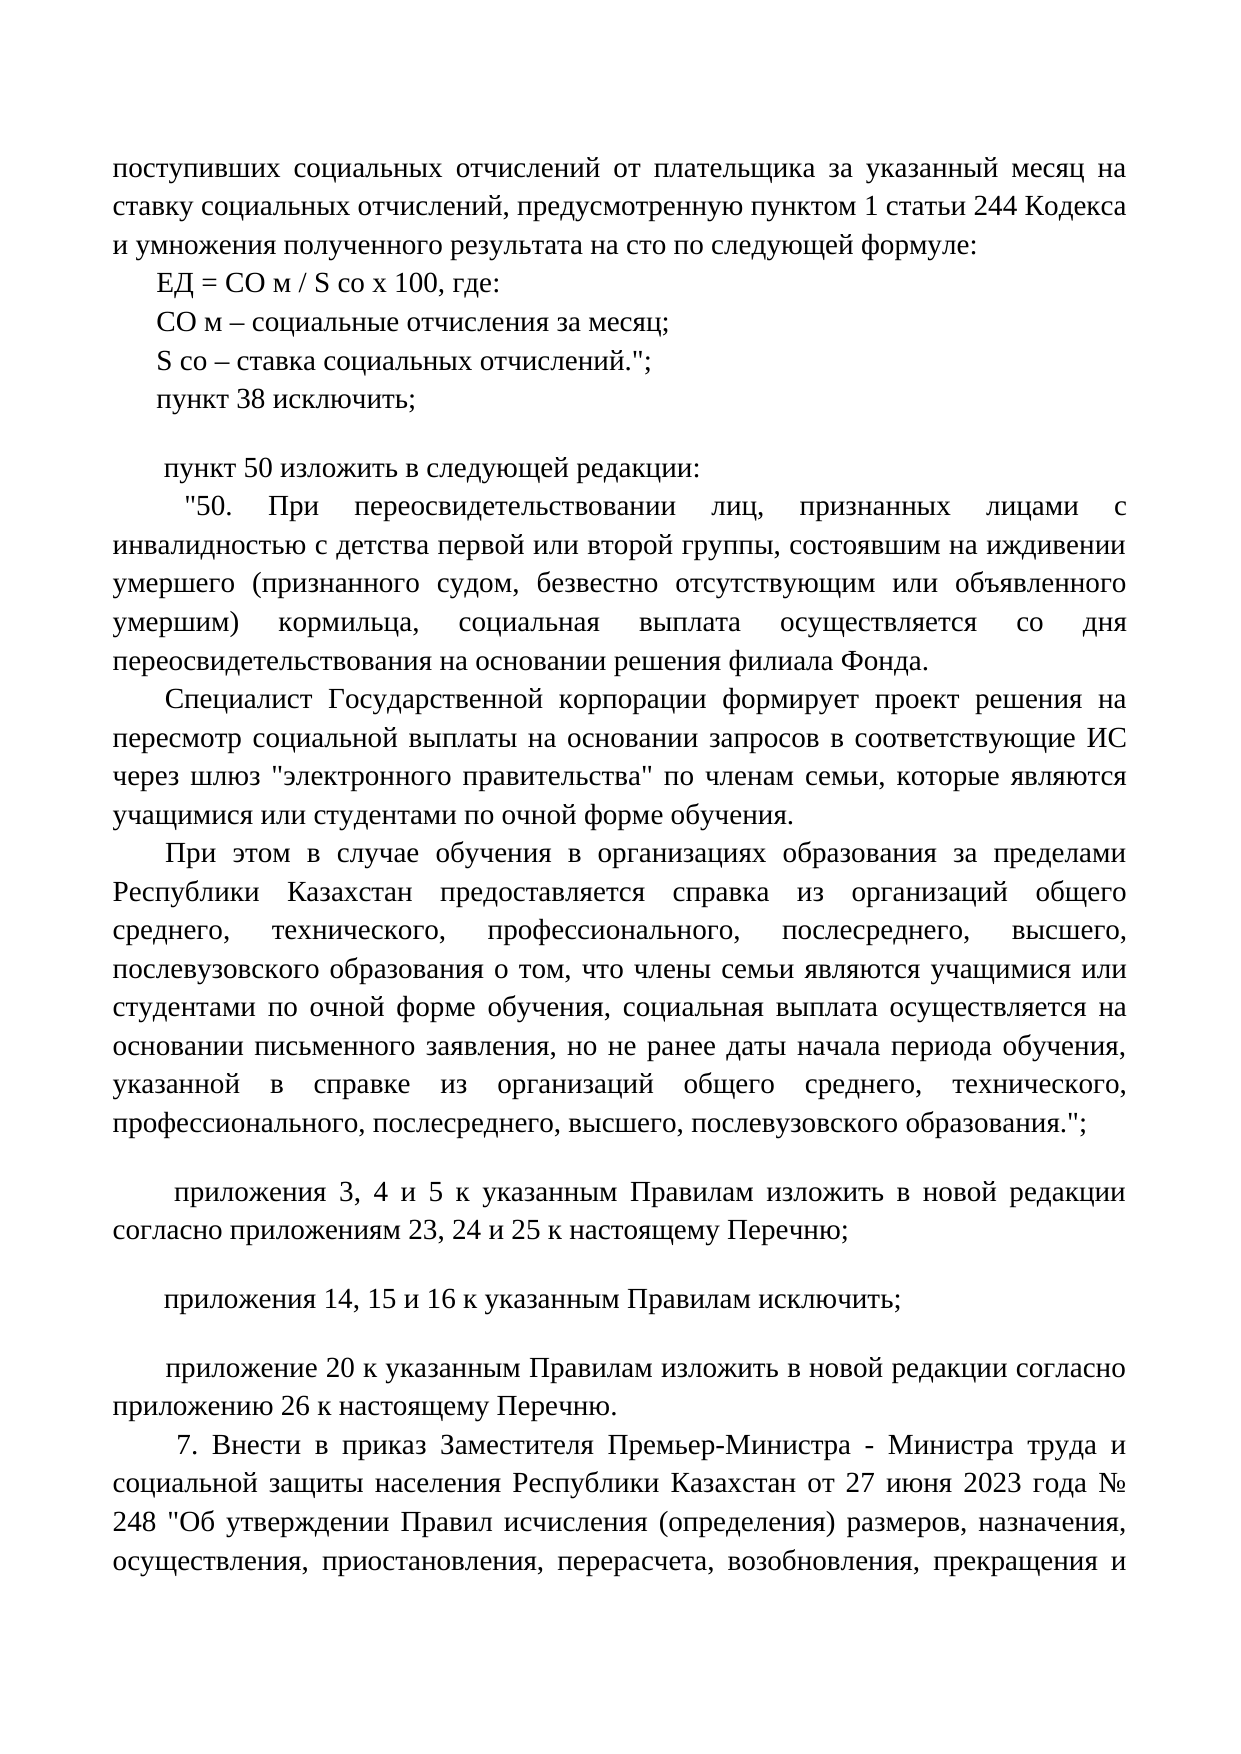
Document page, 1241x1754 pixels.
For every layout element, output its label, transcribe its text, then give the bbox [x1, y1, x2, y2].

text пункт 50 изложить в следующей редакции: [112, 450, 1128, 483]
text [112, 150, 1128, 261]
text S co – ставка социальных отчислений."; [112, 343, 1128, 376]
text Специалист Государственной корпорации формирует проект решения на пересмотр социальной выплаты на основании запросов в соответствующие ИС через шлюз "электронного правительства" по членам семьи, которые являются учащимися или студентами по очной форме обучения. [112, 681, 1128, 830]
text приложение 20 к указанным Правилам изложить в новой редакции согласно приложению 26 к настоящему Перечню. [112, 1350, 1128, 1422]
text ЕД = СО м / S co х 100, где: [112, 266, 1128, 299]
text При этом в случае обучения в организациях образования за пределами Республики Казахстан предоставляется справка из организаций общего среднего, технического, профессионального, послесреднего, высшего, послевузовского образования о том, что члены семьи являются учащимися или студентами по очной форме обучения, социальная выплата осуществляется на основании письменного заявления, но не ранее даты начала периода обучения, указанной в справке из организаций общего среднего, технического, профессионального, послесреднего, высшего, послевузовского образования."; [112, 835, 1128, 1139]
text "50. При переосвидетельствовании лиц, признанных лицами с инвалидностью с детства первой или второй группы, состоявшим на иждивении умершего (признанного судом, безвестно отсутствующим или объявленного умершим) кормильца, социальная выплата осуществляется со дня переосвидетельствования на основании решения филиала Фонда. [112, 488, 1128, 676]
text приложения 3, 4 и 5 к указанным Правилам изложить в новой редакции согласно приложениям 23, 24 и 25 к настоящему Перечню; [112, 1174, 1128, 1246]
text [112, 1427, 1128, 1576]
text приложения 14, 15 и 16 к указанным Правилам исключить; [112, 1281, 1128, 1315]
text СО м – социальные отчисления за месяц; [112, 304, 1128, 338]
text пункт 38 исключить; [112, 381, 1128, 415]
